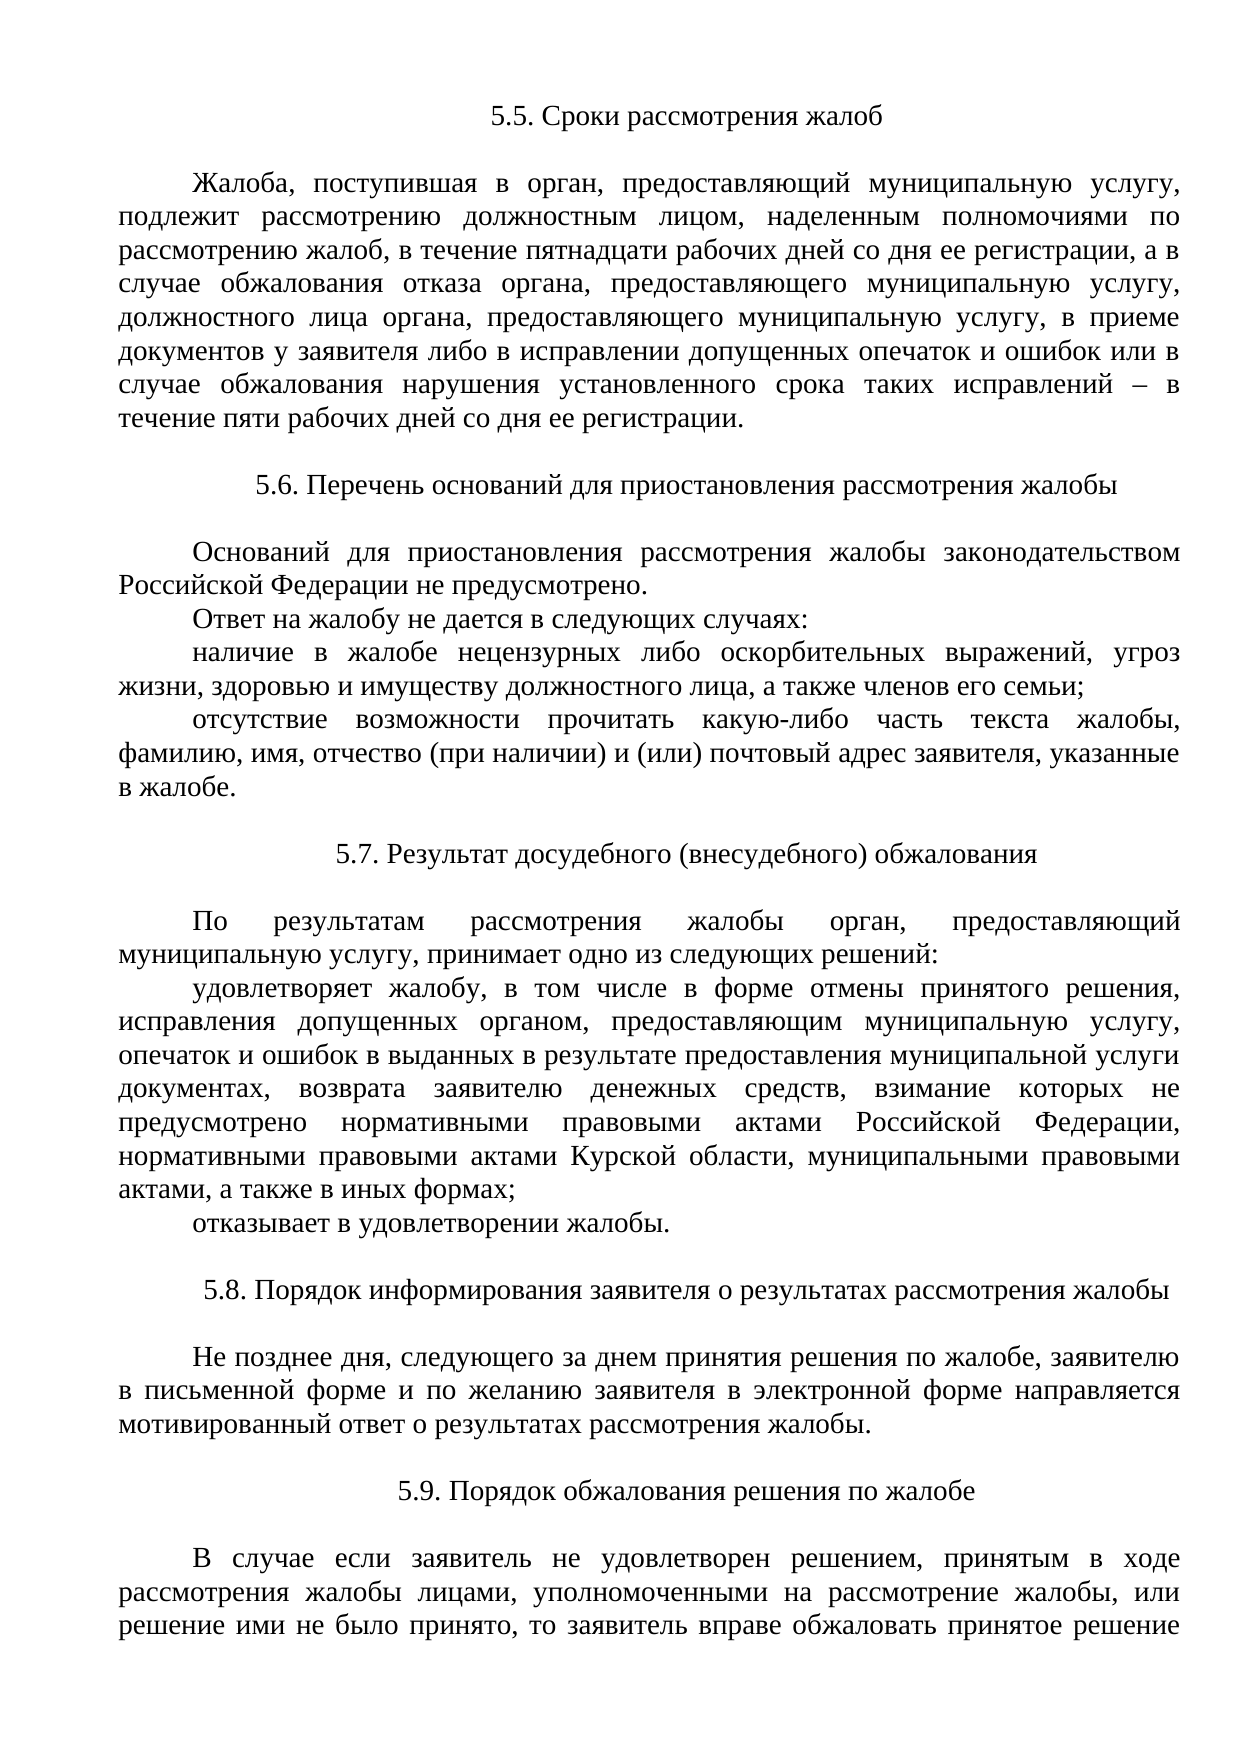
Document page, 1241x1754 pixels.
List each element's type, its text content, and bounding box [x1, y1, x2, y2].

text 5.5. Сроки рассмотрения жалоб [118, 98, 1181, 131]
text отсутствие возможности прочитать какую-либо часть текста жалобы, фамилию, имя, отчество (при наличии) и (или) почтовый адрес заявителя, указанные в жалобе. [118, 702, 1181, 802]
text Жалоба, поступившая в орган, предоставляющий муниципальную услугу, подлежит рассмотрению должностным лицом, наделенным полномочиями по рассмотрению жалоб, в течение пятнадцати рабочих дней со дня ее регистрации, а в случае обжалования отказа органа, предоставляющего муниципальную услугу, должностного лица органа, предоставляющего муниципальную услугу, в приеме документов у заявителя либо в исправлении допущенных опечаток и ошибок или в случае обжалования нарушения установленного срока таких исправлений – в течение пяти рабочих дней со дня ее регистрации. [118, 165, 1181, 433]
text Не позднее дня, следующего за днем принятия решения по жалобе, заявителю в письменной форме и по желанию заявителя в электронной форме направляется мотивированный ответ о результатах рассмотрения жалобы. [118, 1339, 1181, 1439]
text 5.9. Порядок обжалования решения по жалобе [118, 1473, 1181, 1507]
text удовлетворяет жалобу, в том числе в форме отмены принятого решения, исправления допущенных органом, предоставляющим муниципальную услугу, опечаток и ошибок в выданных в результате предоставления муниципальной услуги документах, возврата заявителю денежных средств, взимание которых не предусмотрено нормативными правовыми актами Российской Федерации, нормативными правовыми актами Курской области, муниципальными правовыми актами, а также в иных формах; [118, 970, 1181, 1205]
text Ответ на жалобу не дается в следующих случаях: [118, 601, 1181, 634]
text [118, 1540, 1181, 1641]
text 5.8. Порядок информирования заявителя о результатах рассмотрения жалобы [118, 1272, 1181, 1305]
text 5.7. Результат досудебного (внесудебного) обжалования [118, 836, 1181, 869]
text отказывает в удовлетворении жалобы. [118, 1205, 1181, 1238]
text наличие в жалобе нецензурных либо оскорбительных выражений, угроз жизни, здоровью и имуществу должностного лица, а также членов его семьи; [118, 634, 1181, 702]
text Оснований для приостановления рассмотрения жалобы законодательством Российской Федерации не предусмотрено. [118, 534, 1181, 601]
text 5.6. Перечень оснований для приостановления рассмотрения жалобы [118, 467, 1181, 500]
text По результатам рассмотрения жалобы орган, предоставляющий муниципальную услугу, принимает одно из следующих решений: [118, 903, 1181, 970]
